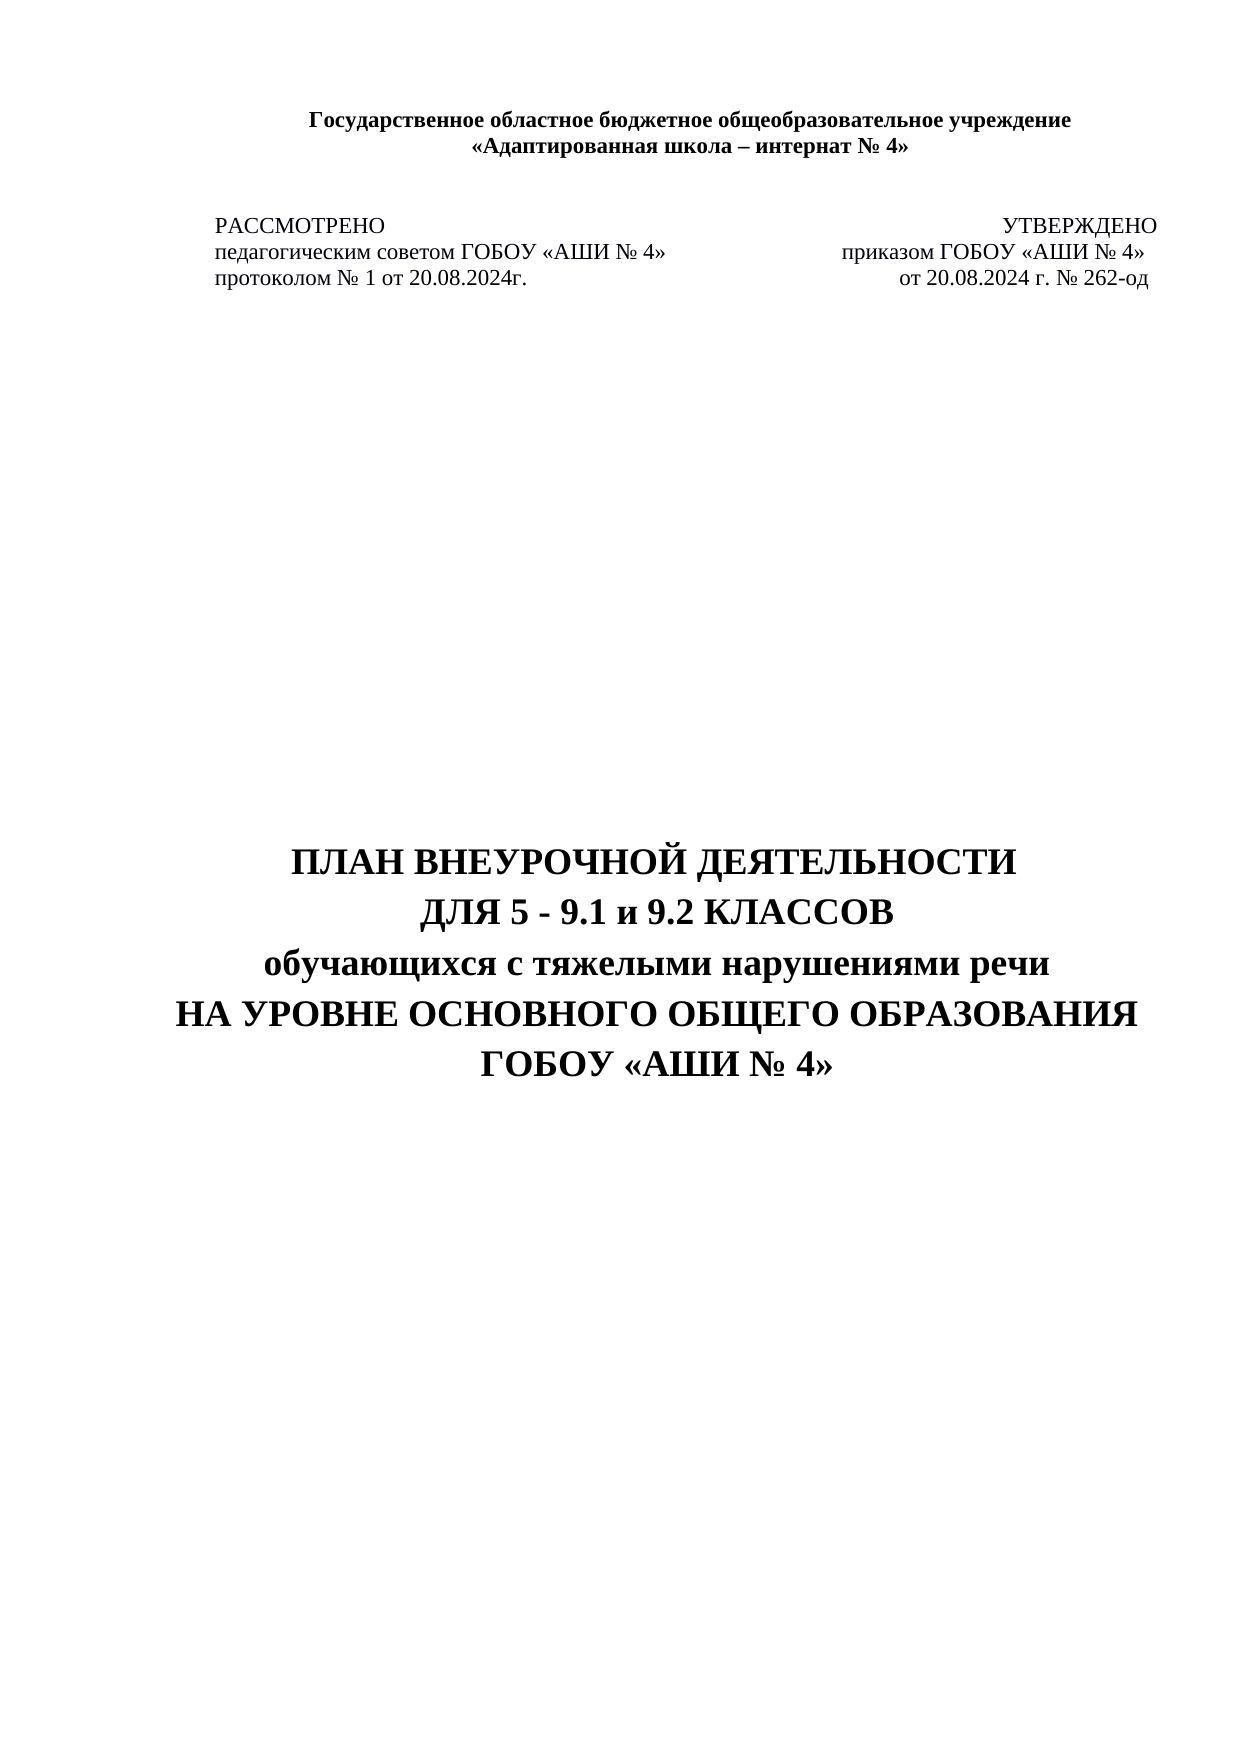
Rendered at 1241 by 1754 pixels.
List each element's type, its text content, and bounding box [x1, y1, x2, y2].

text обучающихся с тяжелыми нарушениями речи [133, 940, 1181, 983]
text НА УРОВНЕ ОСНОВНОГО ОБЩЕГО ОБРАЗОВАНИЯ [133, 991, 1181, 1034]
text ДЛЯ 5 - 9.1 и 9.2 КЛАССОВ [133, 890, 1181, 933]
table_header УТВЕРЖДЕНО приказом ГОБОУ «АШИ № 4» от 20.08.2024 г. № 262-од [720, 212, 1193, 298]
text Государственное областное бюджетное общеобразовательное учреждение [133, 106, 1188, 133]
text «Адаптированная школа – интернат № 4» [133, 133, 1188, 159]
text ПЛАН ВНЕУРОЧНОЙ ДЕЯТЕЛЬНОСТИ [133, 839, 1181, 882]
table_header РАССМОТРЕНО педагогическим советом ГОБОУ «АШИ № 4» протоколом № 1 от 20.08.2024г. [144, 212, 720, 298]
text ГОБОУ «АШИ № 4» [133, 1042, 1181, 1085]
